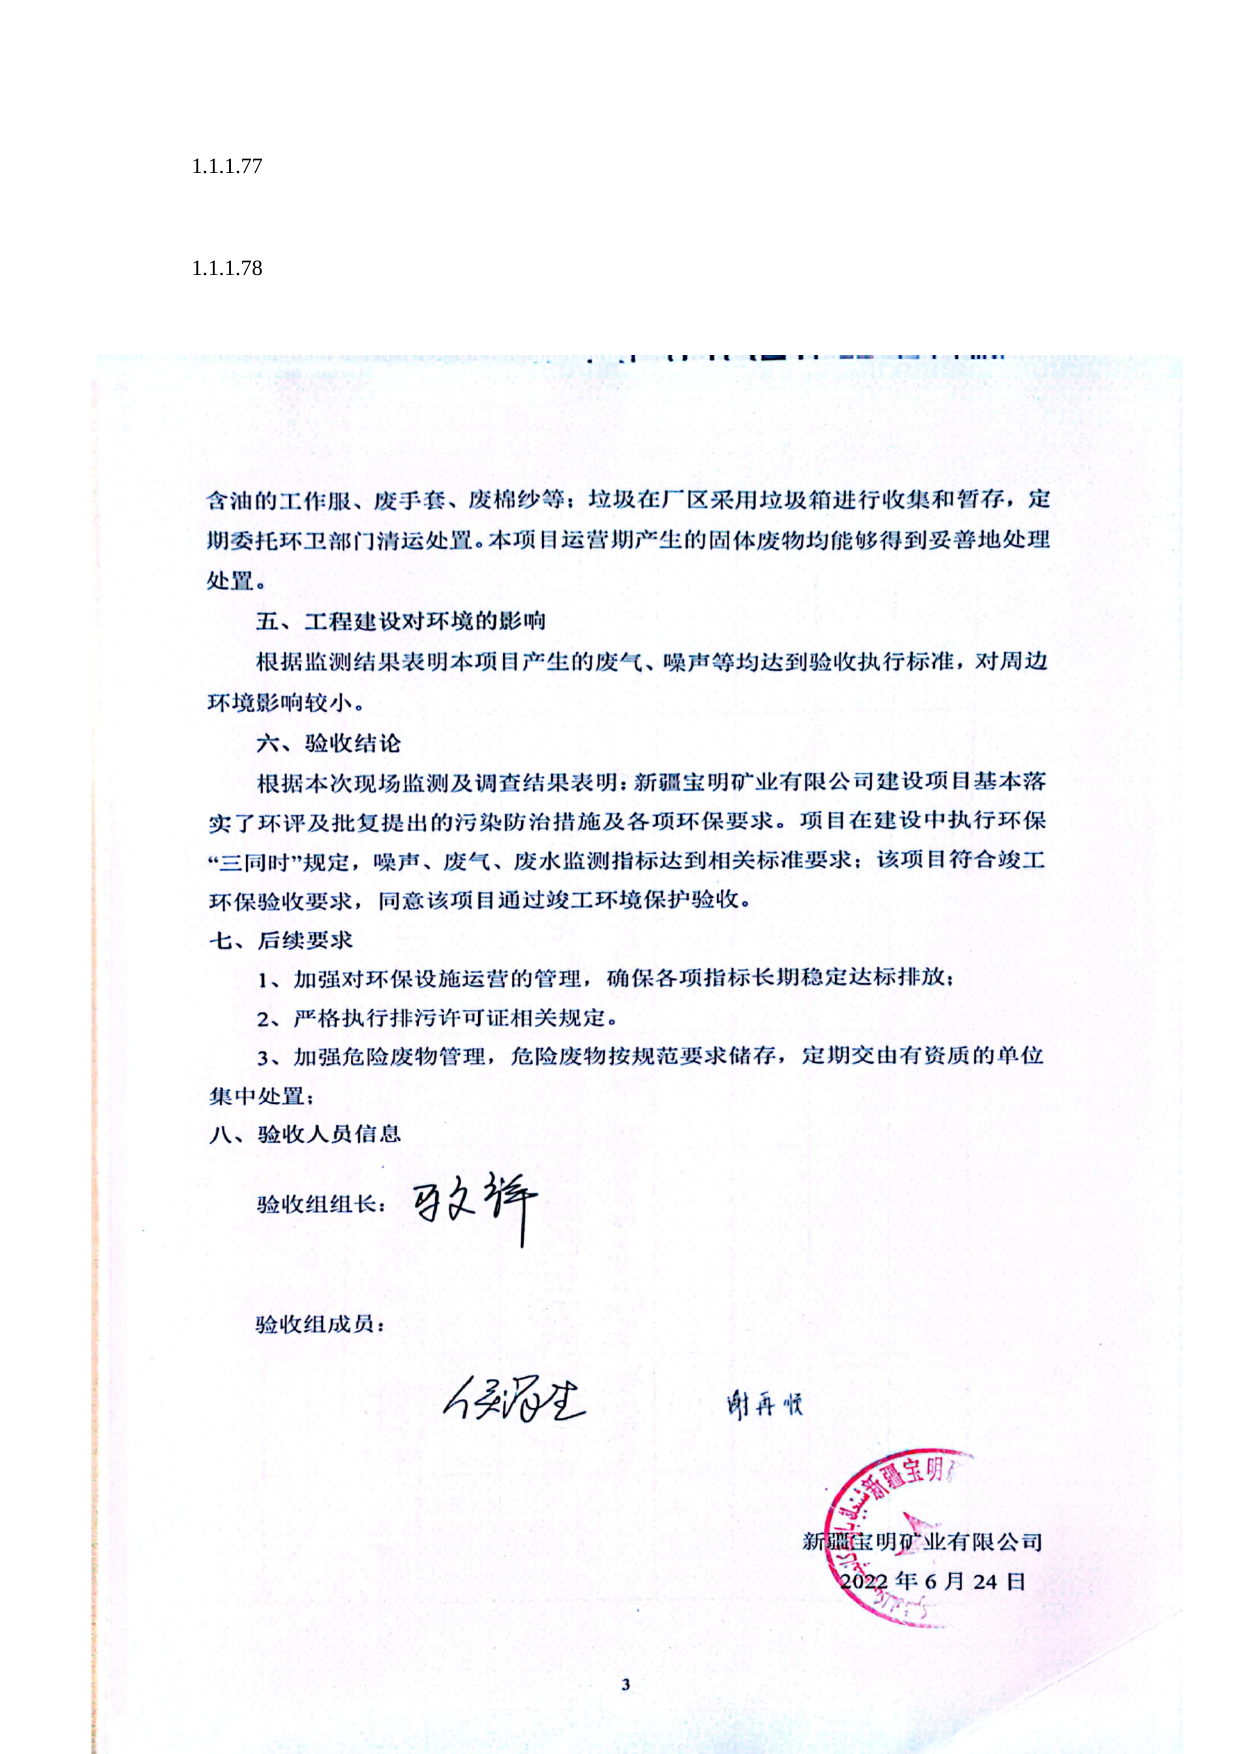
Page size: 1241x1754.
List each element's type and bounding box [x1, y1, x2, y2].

picture [91, 355, 1183, 1754]
